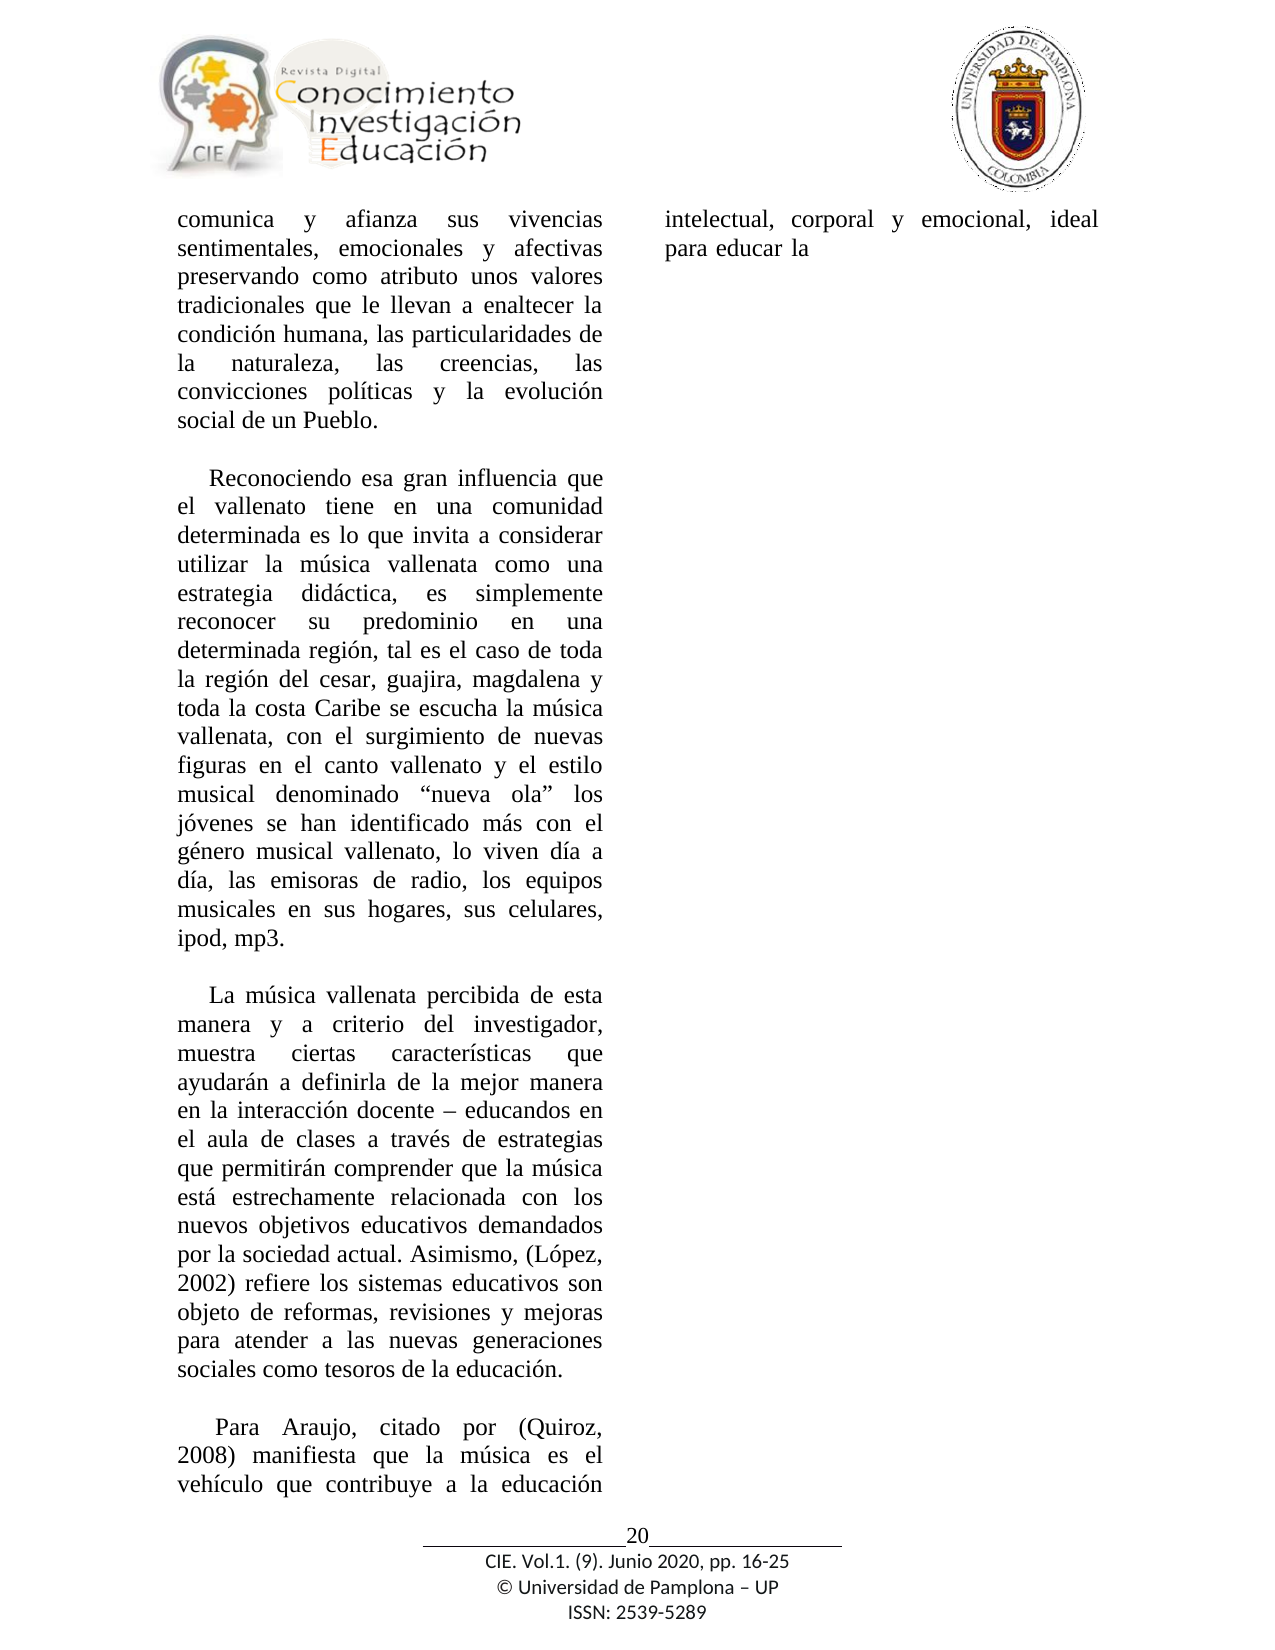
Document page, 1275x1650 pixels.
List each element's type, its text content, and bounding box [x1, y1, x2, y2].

picture [150, 33, 530, 179]
text Para Araujo, citado por (Quiroz, 2008) manifiesta que la música es el vehículo que contribuye a la educación intelectual, corporal y emocional, ideal para educar la [177, 1412, 603, 1498]
text Reconociendo esa gran influencia que el vallenato tiene en una comunidad determinada es lo que invita a considerar utilizar la música vallenata como una estrategia didáctica, es simplemente reconocer su predominio en una determinada región, tal es el caso de toda la región del cesar, guajira, magdalena y toda la costa Caribe se escucha la música vallenata, con el surgimiento de nuevas figuras en el canto vallenato y el estilo musical denominado “nueva ola” los jóvenes se han identificado más con el género musical vallenato, lo viven día a día, las emisoras de radio, los equipos musicales en sus hogares, sus celulares, ipod, mp3. [177, 463, 603, 951]
picture [951, 26, 1086, 192]
text comunica y afianza sus vivencias sentimentales, emocionales y afectivas preservando como atributo unos valores tradicionales que le llevan a enaltecer la condición humana, las particularidades de la naturaleza, las creencias, las convicciones políticas y la evolución social de un Pueblo. [177, 204, 603, 434]
text La música vallenata percibida de esta manera y a criterio del investigador, muestra ciertas características que ayudarán a definirla de la mejor manera en la interacción docente – educandos en el aula de clases a través de estrategias que permitirán comprender que la música está estrechamente relacionada con los nuevos objetivos educativos demandados por la sociedad actual. Asimismo, (López, 2002) refiere los sistemas educativos son objeto de reformas, revisiones y mejoras para atender a las nuevas generaciones sociales como tesoros de la educación. [177, 981, 603, 1383]
text Para Araujo, citado por (Quiroz, 2008) manifiesta que la música es el vehículo que contribuye a la educación intelectual, corporal y emocional, ideal para educar la [664, 204, 1098, 261]
